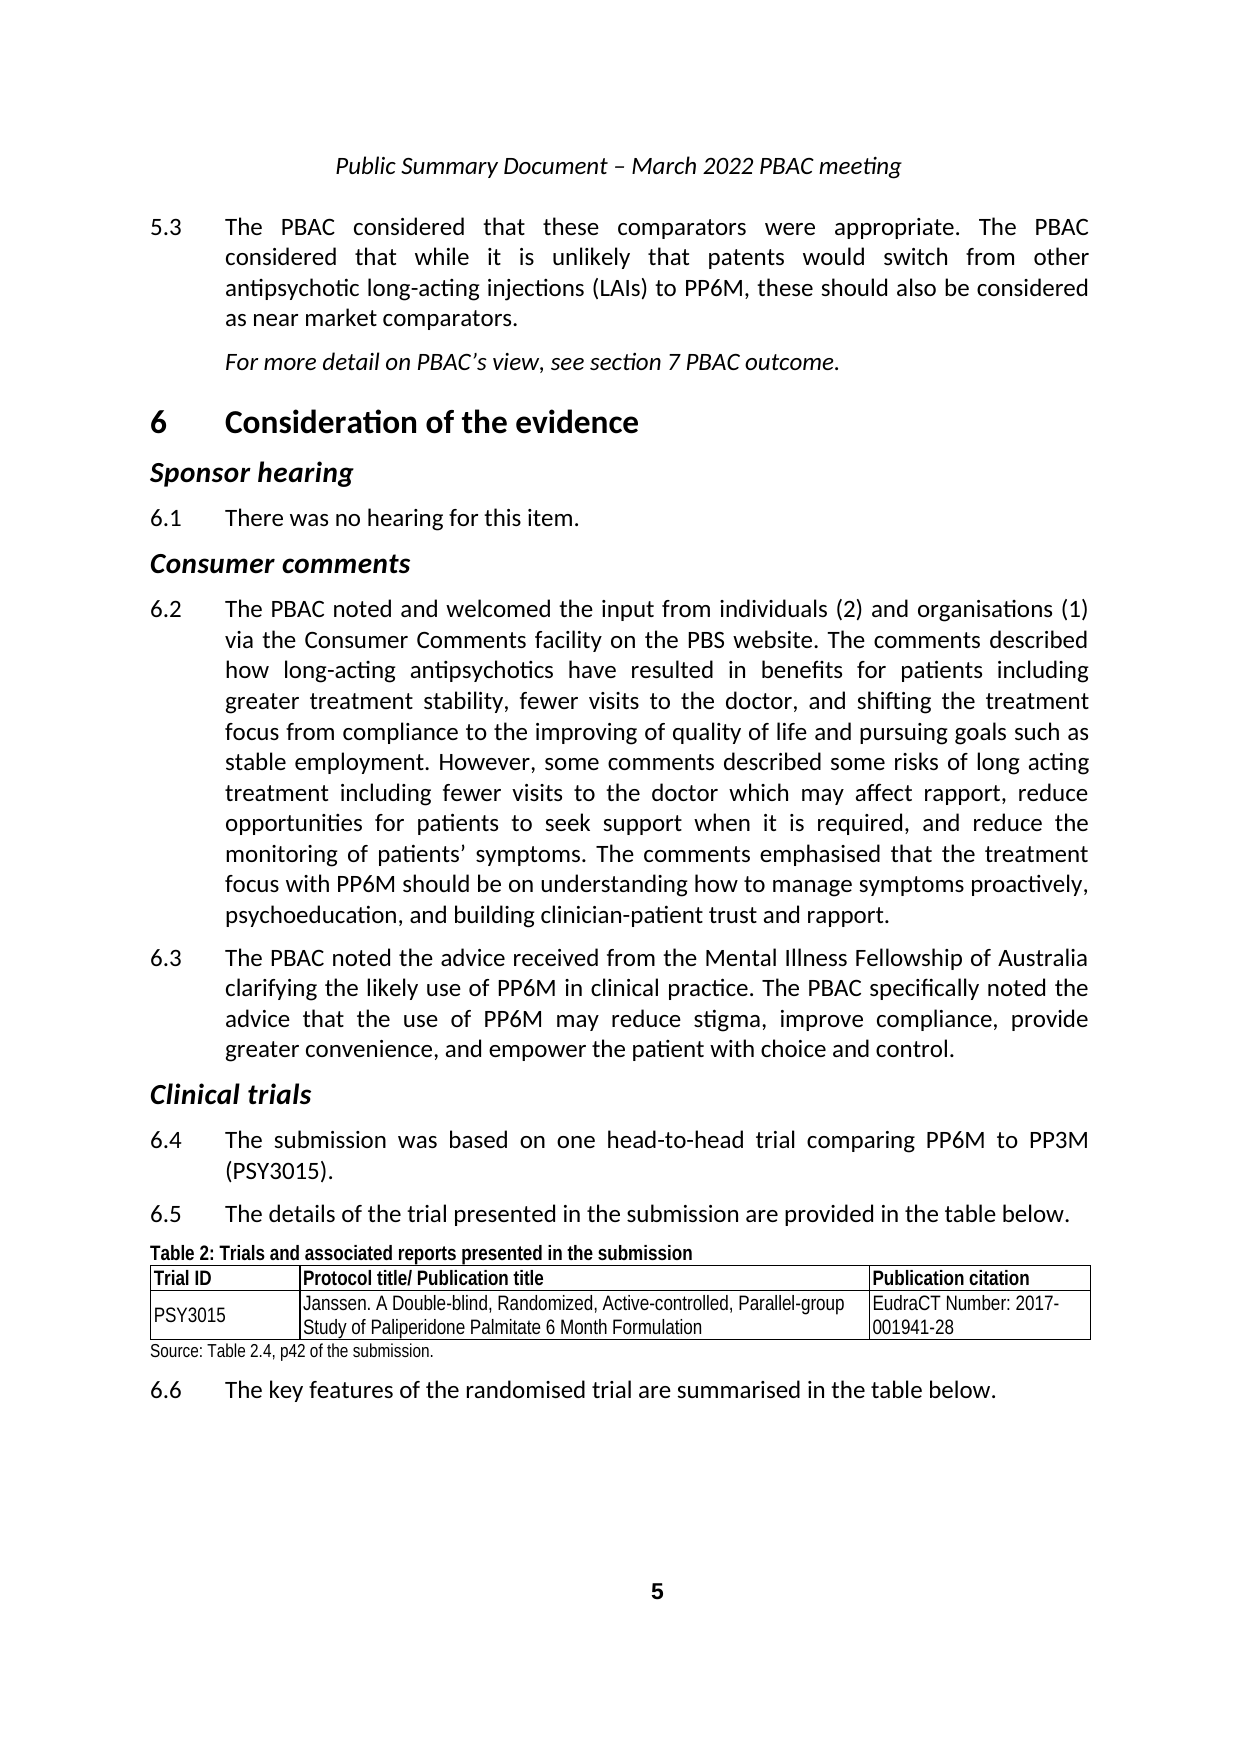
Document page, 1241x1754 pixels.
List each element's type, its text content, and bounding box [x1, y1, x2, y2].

table_header Publication citation [870, 1266, 1090, 1290]
subtitle Sponsor hearing [150, 454, 1090, 490]
list For more detail on PBAC’s view, see section 7 PBAC outcome. [225, 346, 1090, 376]
table_header Trial ID [151, 1266, 299, 1290]
text There was no hearing for this item. [150, 502, 1090, 533]
text The PBAC noted and welcomed the input from individuals (2) and organisations (1) via the Consumer Comments facility on the PBS website. The comments described how long-acting antipsychotics have resulted in benefits for patients including greater treatment stability, fewer visits to the doctor, and shifting the treatment focus from compliance to the improving of quality of life and pursuing goals such as stable employment. However, some comments described some risks of long acting treatment including fewer visits to the doctor which may affect rapport, reduce opportunities for patients to seek support when it is required, and reduce the monitoring of patients’ symptoms. The comments emphasised that the treatment focus with PP6M should be on understanding how to manage symptoms proactively, psychoeducation, and building clinician-patient trust and rapport. [150, 594, 1090, 929]
subtitle Consumer comments [150, 546, 1090, 581]
text The details of the trial presented in the submission are provided in the table below. [150, 1198, 1090, 1229]
text The submission was based on one head-to-head trial comparing PP6M to PP3M (PSY3015). [150, 1124, 1090, 1186]
subtitle Clinical trials [150, 1076, 1090, 1112]
table_cell EudraCT Number: 2017-001941-28 [870, 1291, 1090, 1339]
table_cell PSY3015 [151, 1291, 299, 1339]
text The key features of the randomised trial are summarised in the table below. [150, 1374, 1090, 1405]
table_header Protocol title/ Publication title [301, 1266, 869, 1290]
text The PBAC considered that these comparators were appropriate. The PBAC considered that while it is unlikely that patents would switch from other antipsychotic long-acting injections (LAIs) to PP6M, these should also be considered as near market comparators. [150, 211, 1090, 333]
text Source: Table 2.4, p42 of the submission. [150, 1340, 1090, 1362]
text The PBAC noted the advice received from the Mental Illness Fellowship of Australia clarifying the likely use of PP6M in clinical practice. The PBAC specifically noted the advice that the use of PP6M may reduce stigma, improve compliance, provide greater convenience, and empower the patient with choice and control. [150, 942, 1090, 1064]
table_cell Janssen. A Double-blind, Randomized, Active-controlled, Parallel-group Study of Paliperidone Palmitate 6 Month Formulation [301, 1291, 869, 1339]
subtitle Consideration of the evidence [150, 401, 1090, 442]
